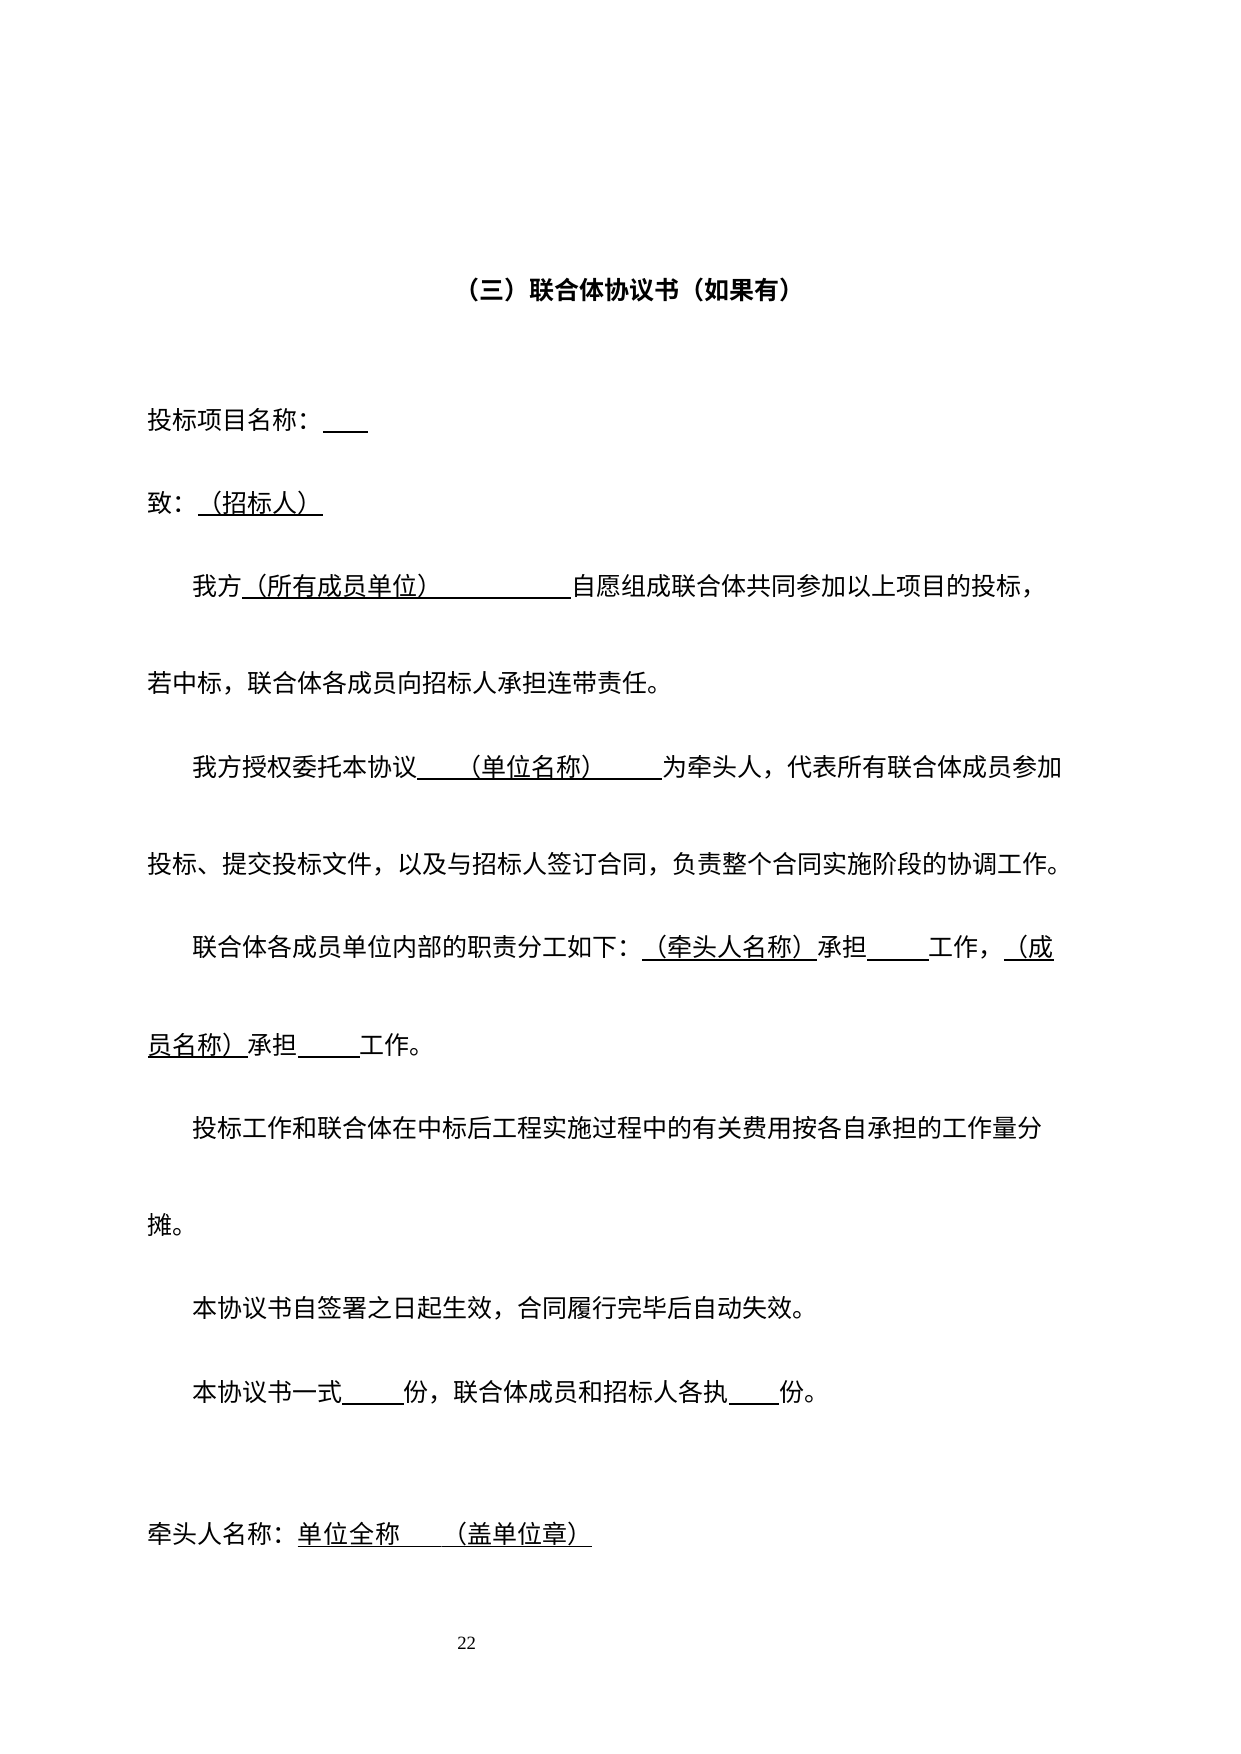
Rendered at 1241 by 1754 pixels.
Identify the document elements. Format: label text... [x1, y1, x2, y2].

text 我方授权委托本协议 （单位名称） 为牵头人，代表所有联合体成员参加投标、提交投标文件，以及与招标人签订合同，负责整个合同实施阶段的协调工作。 [148, 733, 1066, 895]
text 联合体各成员单位内部的职责分工如下：（牵头人名称）承担 工作，（成员名称）承担 工作。 [148, 913, 1066, 1076]
text 我方（所有成员单位） 自愿组成联合体共同参加以上项目的投标，若中标，联合体各成员向招标人承担连带责任。 [148, 552, 1066, 714]
text 投标工作和联合体在中标后工程实施过程中的有关费用按各自承担的工作量分摊。 [148, 1094, 1066, 1256]
text 本协议书自签署之日起生效，合同履行完毕后自动失效。 [148, 1274, 1066, 1339]
text 牵头人名称：单位全称 （盖单位章） [148, 1500, 1066, 1565]
text 投标项目名称： [148, 386, 1066, 451]
text 本协议书一式 份，联合体成员和招标人各执 份。 [148, 1358, 1066, 1423]
text 致：（招标人） [148, 469, 1066, 534]
text （三）联合体协议书（如果有） [148, 256, 1066, 321]
